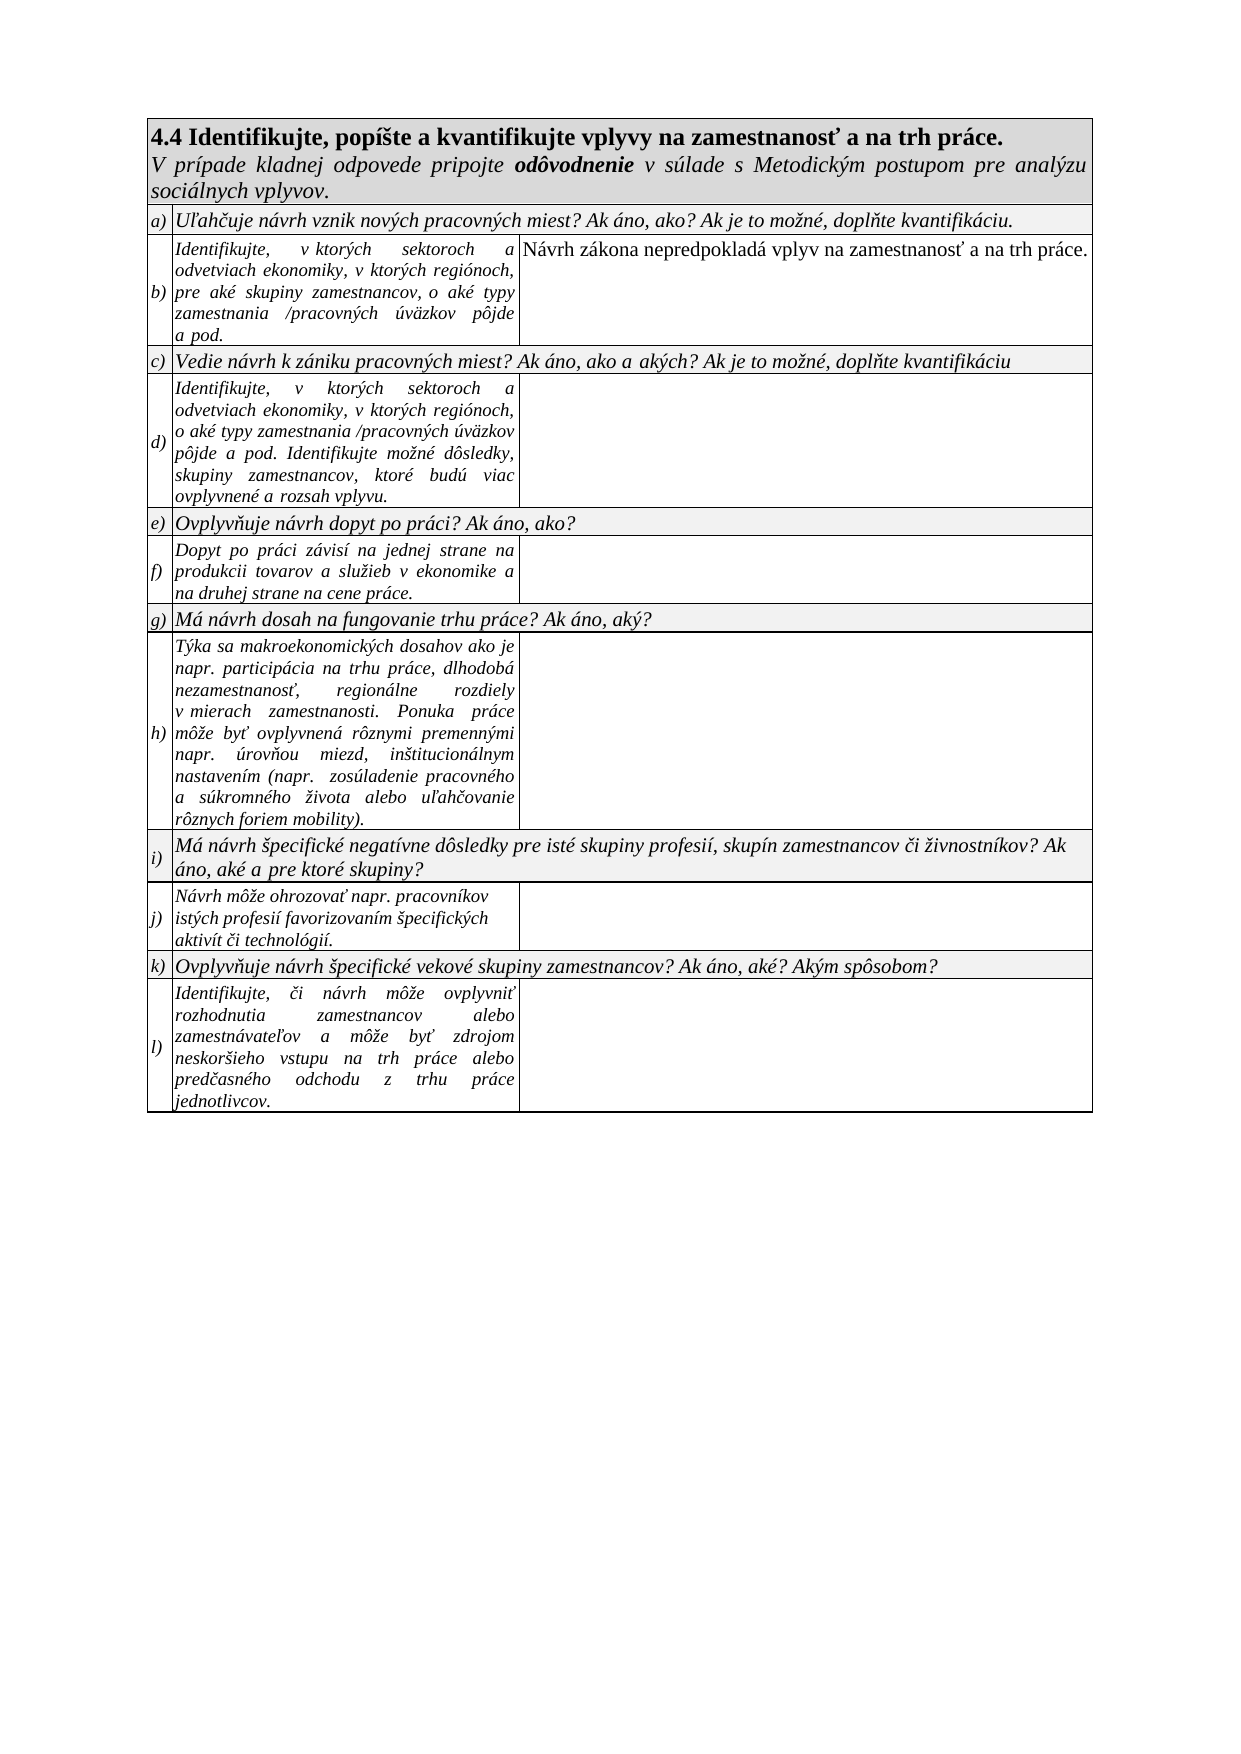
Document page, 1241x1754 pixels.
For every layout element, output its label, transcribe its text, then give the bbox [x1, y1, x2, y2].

table_cell Má návrh špecifické negatívne dôsledky pre isté skupiny profesií, skupín zamestnancov či živnostníkov? Ak áno, aké a pre ktoré skupiny? [173, 830, 1092, 881]
table_cell Identifikujte, v ktorých sektoroch a odvetviach ekonomiky, v ktorých regiónoch, pre aké skupiny zamestnancov, o aké typy zamestnania /pracovných úväzkov pôjde a pod. [173, 235, 519, 345]
table_cell a) [148, 205, 172, 233]
table_cell l) [148, 979, 172, 1111]
table_cell Ovplyvňuje návrh dopyt po práci? Ak áno, ako? [173, 508, 1092, 535]
table_cell Návrh môže ohrozovať napr. pracovníkov istých profesií favorizovaním špecifických aktivít či technológií. [173, 883, 519, 950]
table_cell [520, 883, 1092, 950]
table_cell Ovplyvňuje návrh špecifické vekové skupiny zamestnancov? Ak áno, aké? Akým spôsobom? [173, 951, 1092, 978]
table_cell Má návrh dosah na fungovanie trhu práce? Ak áno, aký? [173, 604, 1092, 631]
table_header 4.4 Identifikujte, popíšte a kvantifikujte vplyvy na zamestnanosť a na trh práce. V prípade kladnej odpovede pripojte odôvodnenie v súlade s Metodickým postupom pre analýzu sociálnych vplyvov. [148, 119, 1092, 203]
table_cell Týka sa makroekonomických dosahov ako je napr. participácia na trhu práce, dlhodobá nezamestnanosť, regionálne rozdiely v mierach zamestnanosti. Ponuka práce môže byť ovplyvnená rôznymi premennými napr. úrovňou miezd, inštitucionálnym nastavením (napr. zosúladenie pracovného a súkromného života alebo uľahčovanie rôznych foriem mobility). [173, 633, 519, 829]
table_cell Identifikujte, či návrh môže ovplyvniť rozhodnutia zamestnancov alebo zamestnávateľov a môže byť zdrojom neskoršieho vstupu na trh práce alebo predčasného odchodu z trhu práce jednotlivcov. [173, 979, 519, 1111]
table_cell Návrh zákona nepredpokladá vplyv na zamestnanosť a na trh práce. [520, 235, 1092, 345]
table_cell Uľahčuje návrh vznik nových pracovných miest? Ak áno, ako? Ak je to možné, doplňte kvantifikáciu. [173, 205, 1092, 233]
table_cell [520, 374, 1092, 507]
table_cell [520, 633, 1092, 829]
table_cell c) [148, 346, 172, 373]
table_cell Vedie návrh k zániku pracovných miest? Ak áno, ako a akých? Ak je to možné, doplňte kvantifikáciu [173, 346, 1092, 373]
table_cell Identifikujte, v ktorých sektoroch a odvetviach ekonomiky, v ktorých regiónoch, o aké typy zamestnania /pracovných úväzkov pôjde a pod. Identifikujte možné dôsledky, skupiny zamestnancov, ktoré budú viac ovplyvnené a rozsah vplyvu. [173, 374, 519, 507]
table_cell f) [148, 536, 172, 603]
table_cell i) [148, 830, 172, 881]
table_cell e) [148, 508, 172, 535]
table_cell g) [148, 604, 172, 631]
table_cell j) [148, 883, 172, 950]
table_cell k) [148, 951, 172, 978]
table_cell [520, 536, 1092, 603]
table_cell d) [148, 374, 172, 507]
table_cell Dopyt po práci závisí na jednej strane na produkcii tovarov a služieb v ekonomike a na druhej strane na cene práce. [173, 536, 519, 603]
table_cell [520, 979, 1092, 1111]
table_cell h) [148, 633, 172, 829]
table_cell b) [148, 235, 172, 345]
